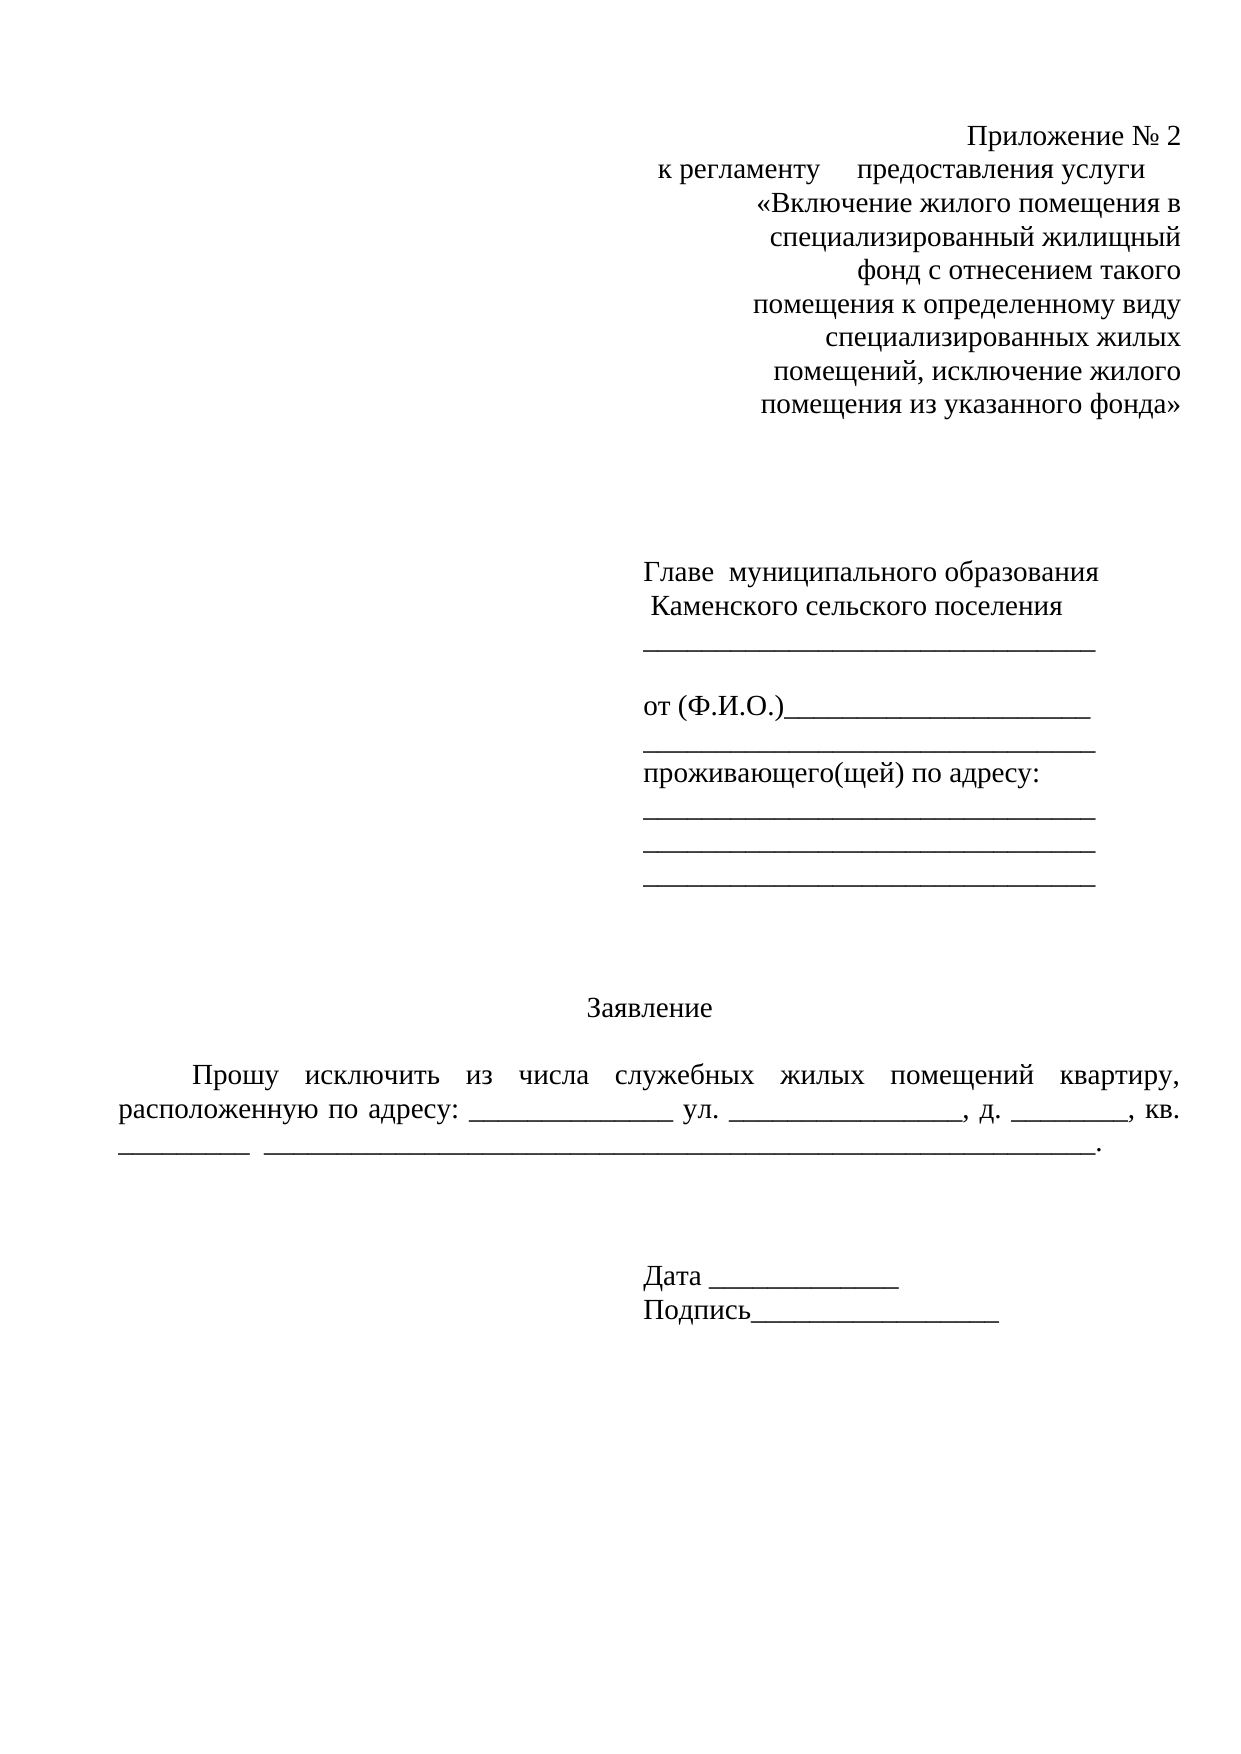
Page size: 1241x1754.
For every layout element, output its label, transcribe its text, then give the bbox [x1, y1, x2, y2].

text Приложение № 2 [118, 118, 1181, 152]
text _______________________________ [118, 856, 1181, 889]
text _______________________________ [118, 789, 1181, 822]
text Подпись_________________ [118, 1292, 1181, 1326]
text _______________________________ [118, 722, 1181, 755]
text от (Ф.И.О.)_____________________ [118, 688, 1181, 722]
text Каменского сельского поселения [118, 588, 1181, 621]
text _______________________________ [118, 822, 1181, 856]
text «Включение жилого помещения в специализированный жилищный фонд с отнесением такого помещения к определенному виду специализированных жилых помещений, исключение жилого помещения из указанного фонда» [708, 185, 1181, 420]
text Дата _____________ [118, 1258, 1181, 1292]
text Заявление [118, 990, 1181, 1024]
text проживающего(щей) по адресу: [118, 755, 1181, 789]
text к регламенту предоставления услуги [118, 152, 1181, 185]
text _______________________________ [118, 621, 1181, 655]
text Прошу исключить из числа служебных жилых помещений квартиру, расположенную по адресу: ______________ ул. ________________, д. ________, кв. _________ _________________________________________________________. [118, 1057, 1181, 1158]
text Главе муниципального образования [118, 554, 1181, 588]
